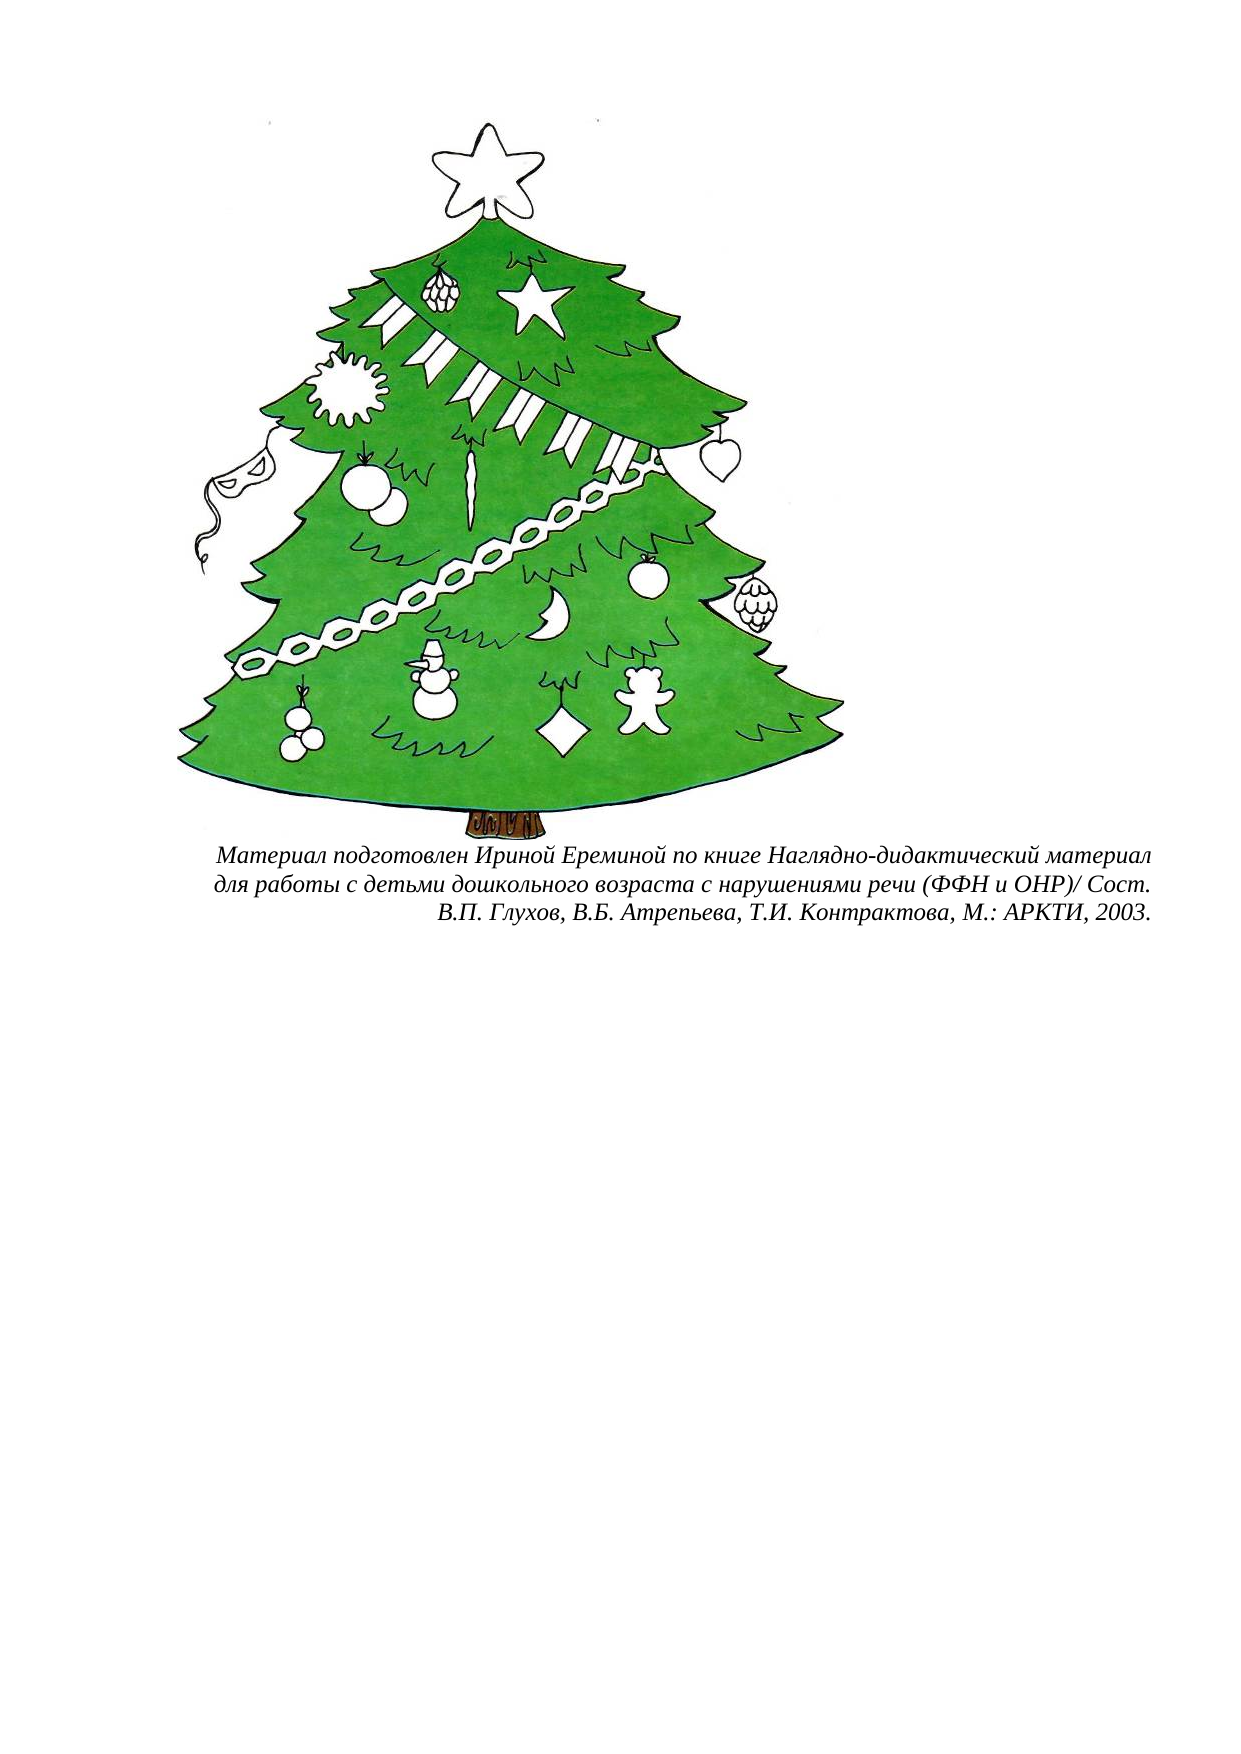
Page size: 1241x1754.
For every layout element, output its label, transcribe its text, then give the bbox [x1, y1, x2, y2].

text Материал подготовлен Ириной Ереминой по книге Наглядно-дидактический материал для работы с детьми дошкольного возраста с нарушениями речи (ФФН и ОНР)/ Сост. В.П. Глухов, В.Б. Атрепьева, Т.И. Контрактова, М.: АРКТИ, 2003. [177, 840, 1152, 926]
picture [177, 118, 845, 840]
